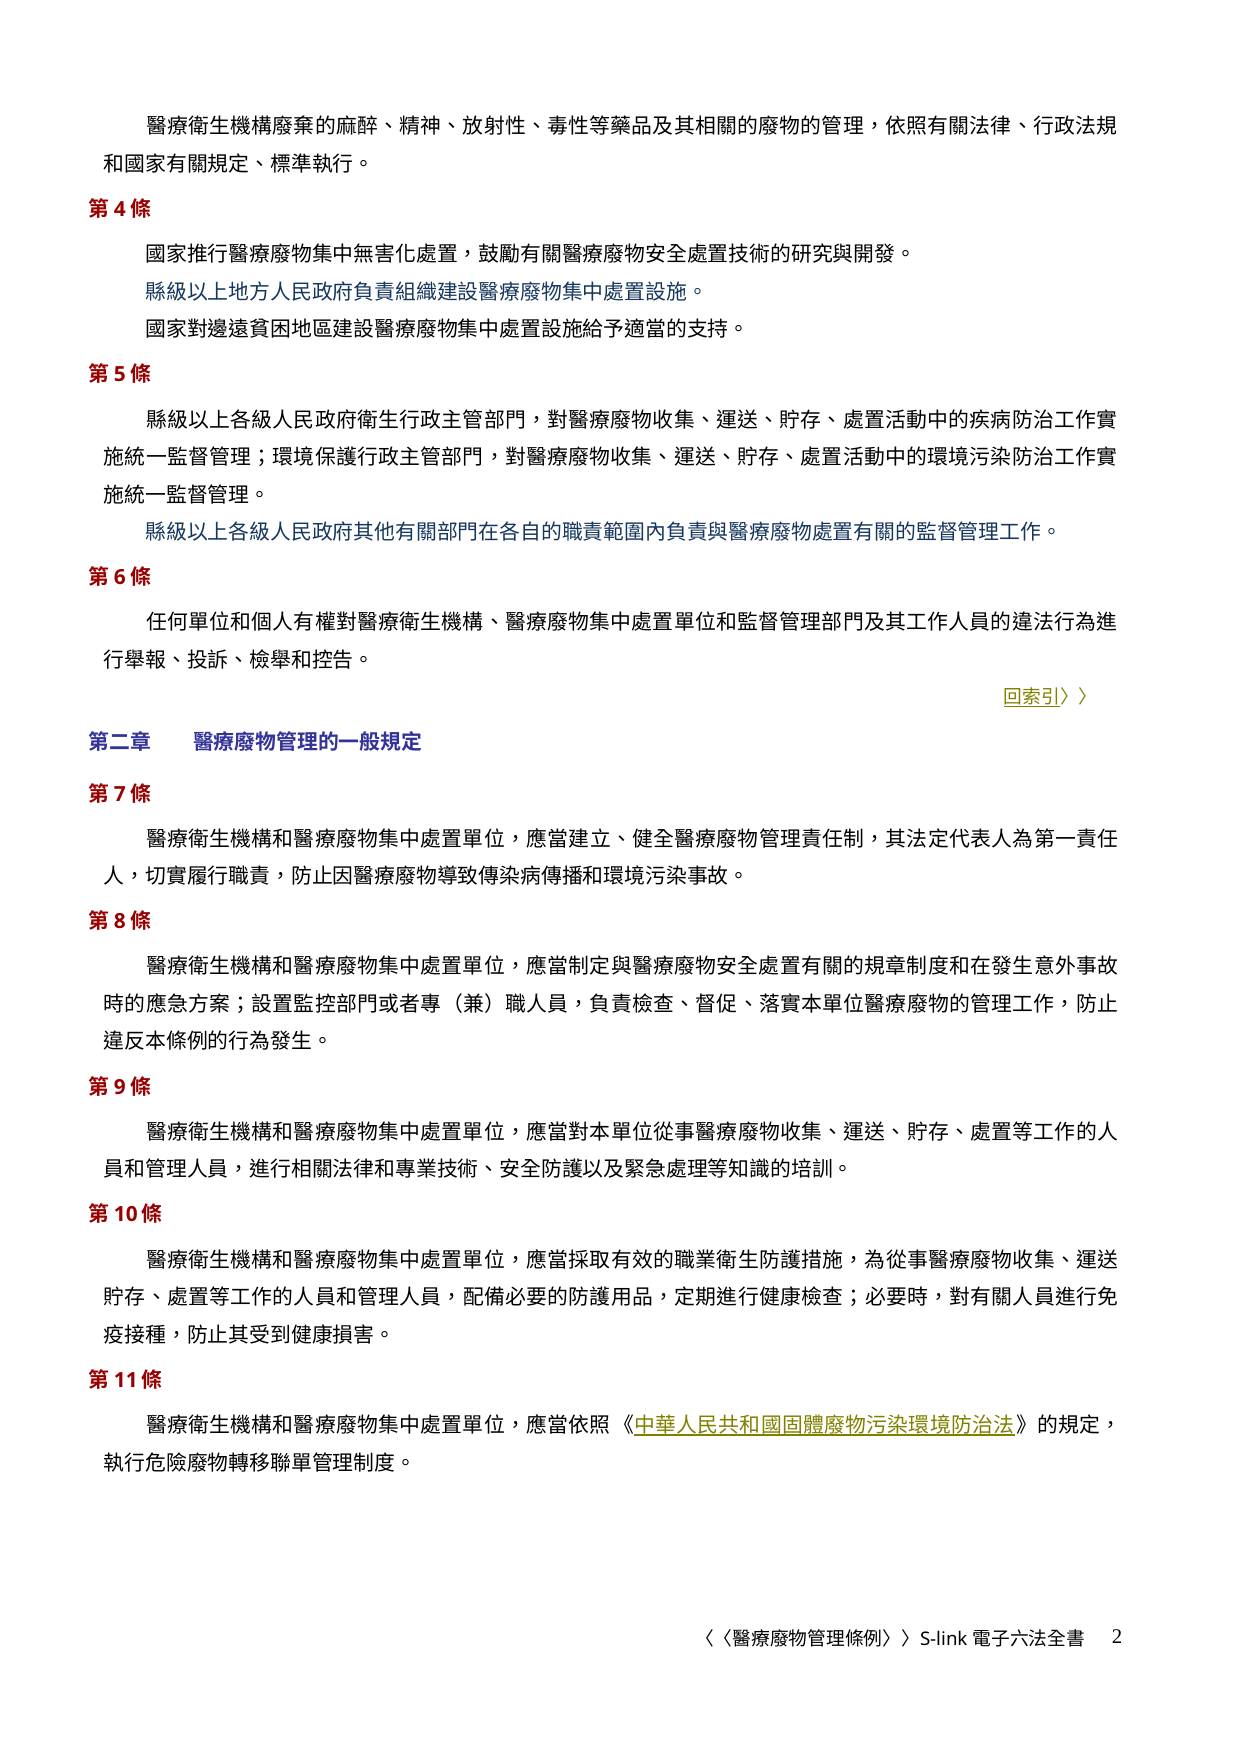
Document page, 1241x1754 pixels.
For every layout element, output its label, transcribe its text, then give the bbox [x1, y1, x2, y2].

text 醫療衛生機構和醫療廢物集中處置單位，應當對本單位從事醫療廢物收集、運送、貯存、處置等工作的人員和管理人員，進行相關法律和專業技術、安全防護以及緊急處理等知識的培訓。 [103, 1111, 1122, 1186]
subtitle 第11條 [89, 1363, 1122, 1393]
subtitle 第7條 [89, 777, 1122, 807]
text 醫療衛生機構和醫療廢物集中處置單位，應當建立、健全醫療廢物管理責任制，其法定代表人為第一責任人，切實履行職責，防止因醫療廢物導致傳染病傳播和環境污染事故。 [103, 818, 1122, 893]
subtitle 第10條 [89, 1198, 1122, 1228]
text 國家推行醫療廢物集中無害化處置，鼓勵有關醫療廢物安全處置技術的研究與開發。 [103, 234, 1122, 271]
text 醫療衛生機構廢棄的麻醉、精神、放射性、毒性等藥品及其相關的廢物的管理，依照有關法律、行政法規和國家有關規定、標準執行。 [103, 106, 1122, 181]
text 醫療衛生機構和醫療廢物集中處置單位，應當制定與醫療廢物安全處置有關的規章制度和在發生意外事故時的應急方案；設置監控部門或者專（兼）職人員，負責檢查、督促、落實本單位醫療廢物的管理工作，防止違反本條例的行為發生。 [103, 946, 1122, 1059]
subtitle 第9條 [89, 1070, 1122, 1100]
text 縣級以上地方人民政府負責組織建設醫療廢物集中處置設施。 [103, 271, 1122, 309]
text 國家對邊遠貧困地區建設醫療廢物集中處置設施給予適當的支持。 [103, 309, 1122, 346]
subtitle 第8條 [89, 904, 1122, 935]
text 任何單位和個人有權對醫療衛生機構、醫療廢物集中處置單位和監督管理部門及其工作人員的違法行為進行舉報、投訴、檢舉和控告。 [103, 602, 1122, 677]
text 醫療衛生機構和醫療廢物集中處置單位，應當採取有效的職業衛生防護措施，為從事醫療廢物收集、運送、貯存、處置等工作的人員和管理人員，配備必要的防護用品，定期進行健康檢查；必要時，對有關人員進行免疫接種，防止其受到健康損害。 [103, 1239, 1122, 1352]
text 回索引〉〉 [103, 677, 1122, 714]
text 縣級以上各級人民政府衛生行政主管部門，對醫療廢物收集、運送、貯存、處置活動中的疾病防治工作實施統一監督管理；環境保護行政主管部門，對醫療廢物收集、運送、貯存、處置活動中的環境污染防治工作實施統一監督管理。 [103, 399, 1122, 512]
text 醫療衛生機構和醫療廢物集中處置單位，應當依照《中華人民共和國固體廢物污染環境防治法》的規定，執行危險廢物轉移聯單管理制度。 [103, 1404, 1122, 1479]
subtitle 第二章 醫療廢物管理的一般規定 [89, 725, 1122, 755]
subtitle 第4條 [89, 192, 1122, 223]
subtitle 第6條 [89, 560, 1122, 591]
text 縣級以上各級人民政府其他有關部門在各自的職責範圍內負責與醫療廢物處置有關的監督管理工作。 [103, 512, 1122, 549]
subtitle 第5條 [89, 358, 1122, 388]
